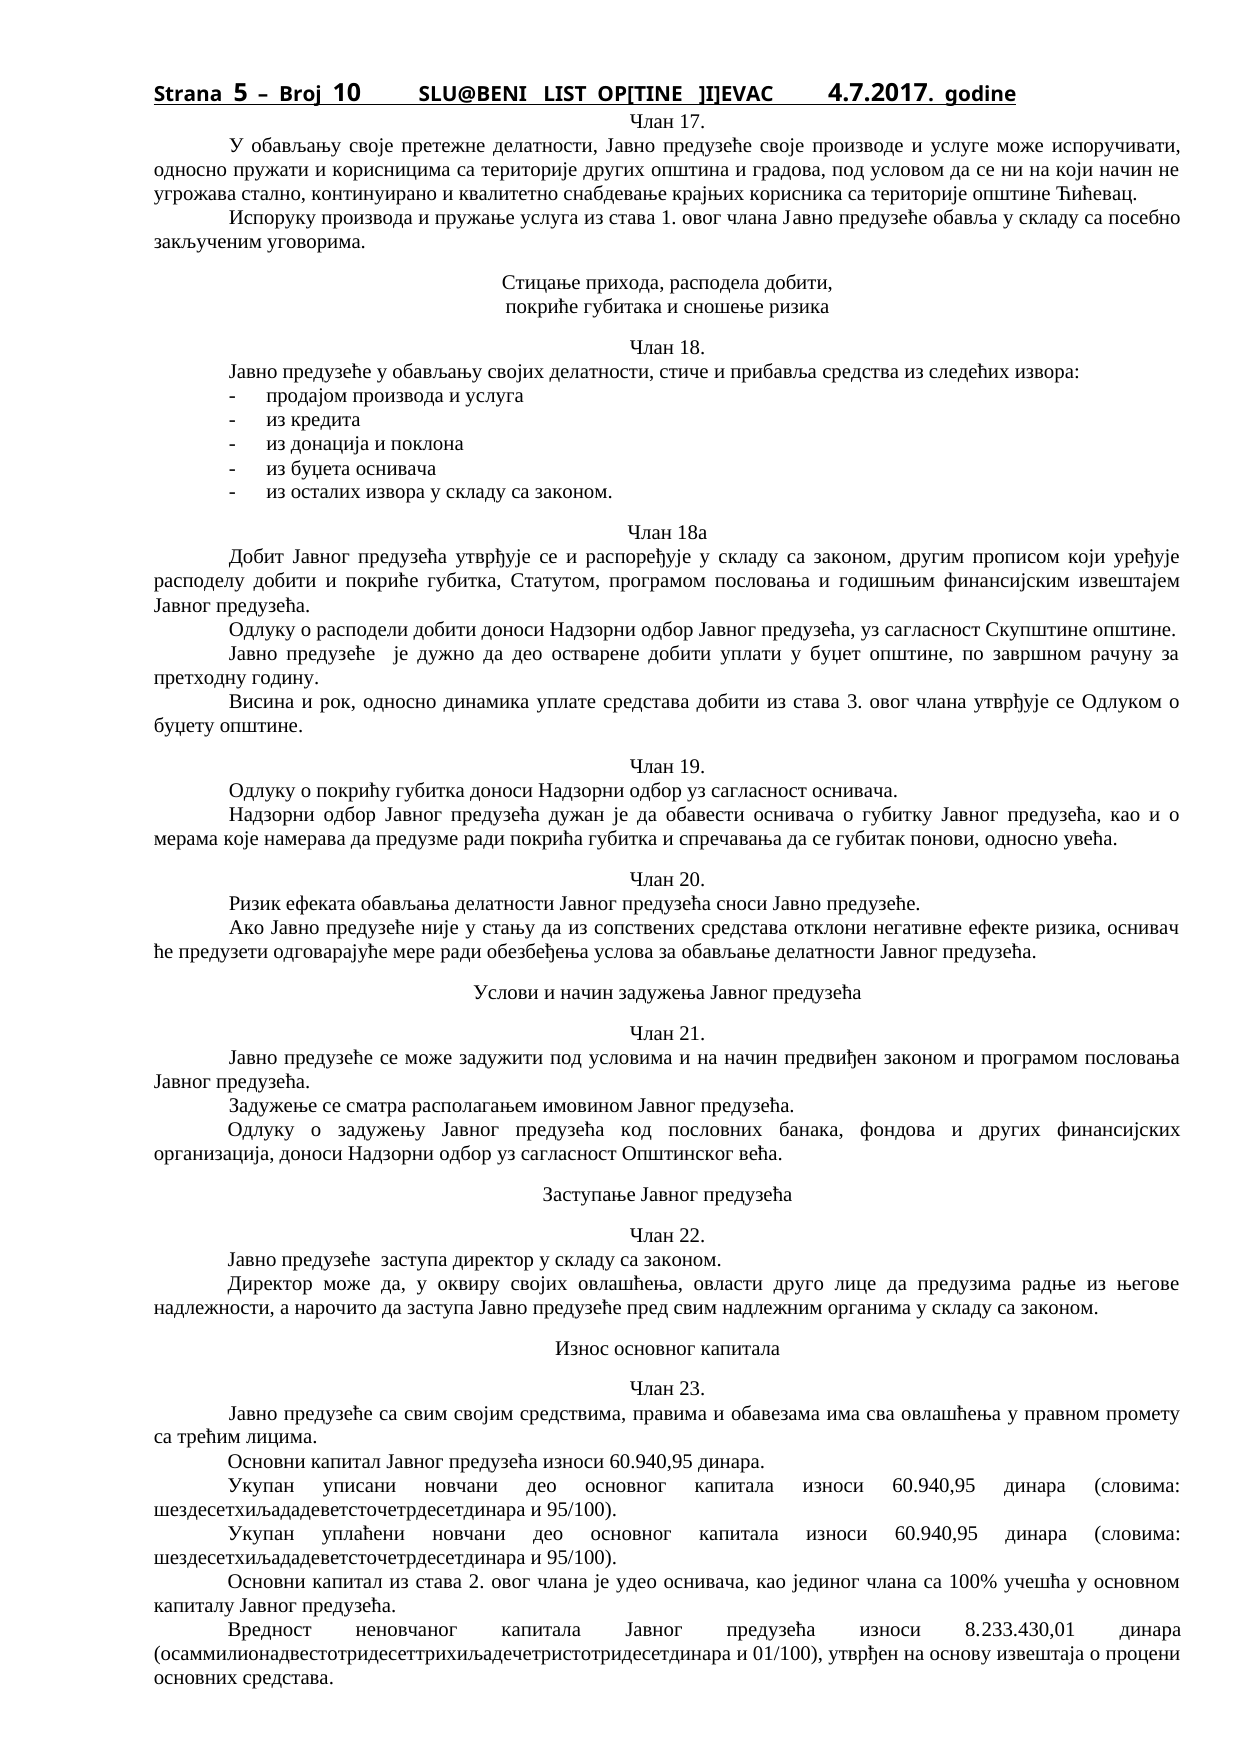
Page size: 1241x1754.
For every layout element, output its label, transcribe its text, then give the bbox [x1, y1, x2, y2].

list из донација и поклона [228, 431, 1181, 455]
text Основни капитал Јавног предузећа износи 60.940,95 динара. [153, 1448, 1181, 1473]
text Заступање Јавног предузећа [153, 1182, 1181, 1206]
text Основни капитал из става 2. овог члана је удео оснивача, као јединог члана са 100% учешћа у основном капиталу Јавног предузећа. [153, 1569, 1181, 1617]
text Члан 21. [153, 1021, 1181, 1044]
text Члан 19. [153, 754, 1181, 778]
text Члан 18. [153, 335, 1181, 359]
text Укупан уписани новчани део основног капитала износи 60.940,95 динара (словима: шездесетхиљададеветсточетрдесетдинара и 95/100). [153, 1473, 1181, 1521]
text Ако Јавно предузеће није у стању да из сопствених средстава отклони негативне ефекте ризика, оснивач ће предузети одговарајуће мере ради обезбеђења услова за обављање делатности Јавног предузећа. [153, 915, 1181, 963]
text Висина и рок, односно динамика уплате средстава добити из става 3. овог члана утврђује се Одлуком о буџету општине. [153, 689, 1181, 737]
list из буџета оснивача [228, 455, 1181, 479]
text Јавно предузеће са свим својим средствима, правима и обавезама има сва овлашћења у правном промету са трећим лицима. [153, 1400, 1181, 1448]
text Износ основног капитала [153, 1336, 1181, 1359]
text Надзорни одбор Јавног предузећа дужан је да обавести оснивача о губитку Јавног предузећа, као и о мерама које намерава да предузме ради покрића губитка и спречавања да се губитак понови, односно увећа. [153, 802, 1181, 850]
text Стицање прихода, расподела добити, [153, 270, 1181, 294]
text Испоруку производа и пружање услуга из става 1. овог члана Јавно предузеће обавља у складу са посебно закљученим уговорима. [153, 205, 1181, 253]
text Члан 17. [153, 109, 1181, 133]
text Одлуку о задужењу Јавног предузећа код пословних банака, фондова и других финансијских организација, доноси Надзорни одбор уз сагласност Општинског већа. [153, 1117, 1181, 1165]
text Одлуку о расподели добити доноси Надзорни одбор Јавног предузећа, уз сагласност Скупштине општине. [153, 617, 1181, 641]
text Члан 20. [153, 867, 1181, 891]
text Одлуку о покрићу губитка доноси Надзорни одбор уз сагласност оснивача. [153, 778, 1181, 802]
text покриће губитака и сношење ризика [153, 294, 1181, 318]
text Јавно предузеће је дужно да део остварене добити уплати у буџет општине, по завршном рачуну за претходну годину. [153, 641, 1181, 689]
list из осталих извора у складу са законом. [228, 479, 1181, 503]
text Задужење се сматра располагањем имовином Јавног предузећа. [153, 1093, 1181, 1117]
text Јавно предузеће се може задужити под условима и на начин предвиђен законом и програмом пословања Јавног предузећа. [153, 1044, 1181, 1093]
text Вредност неновчаног капитала Јавног предузећа износи 8.233.430,01 динара (осаммилионадвестотридесеттрихиљадечетристотридесетдинара и 01/100), утврђен на основу извештаја о процени основних средстава. [153, 1617, 1181, 1689]
list из кредита [228, 407, 1181, 431]
text Јавно предузеће у обављању својих делатности, стиче и прибавља средства из следећих извора: [153, 359, 1181, 383]
text Добит Јавног предузећа утврђује се и распоређује у складу са законом, другим прописом који уређује расподелу добити и покриће губитка, Статутом, програмом пословања и годишњим финансијским извештајем Јавног предузећа. [153, 544, 1181, 617]
text У обављању своје претежне делатности, Јавно предузеће своје производе и услуге може испоручивати, односно пружати и корисницима са територије других општина и градова, под условом да се ни на који начин не угрожава стално, континуирано и квалитетно снабдевање крајњих корисника са територије општине Ћићевац. [153, 133, 1181, 205]
text Услови и начин задужења Јавног предузећа [153, 980, 1181, 1004]
text Јавно предузеће заступа директор у складу са законом. [153, 1247, 1181, 1271]
text Члан 22. [153, 1222, 1181, 1247]
text Члан 18а [153, 520, 1181, 544]
text Ризик ефеката обављања делатности Јавног предузећа сноси Јавно предузеће. [153, 891, 1181, 915]
text Директор може да, у оквиру својих овлашћења, овласти друго лице да предузима радње из његове надлежности, а нарочито да заступа Јавно предузеће пред свим надлежним органима у складу са законом. [153, 1271, 1181, 1319]
list продајом производа и услуга [228, 383, 1181, 407]
text Укупан уплаћени новчани део основног капитала износи 60.940,95 динара (словима: шездесетхиљададеветсточетрдесетдинара и 95/100). [153, 1521, 1181, 1569]
text Члан 23. [153, 1376, 1181, 1400]
